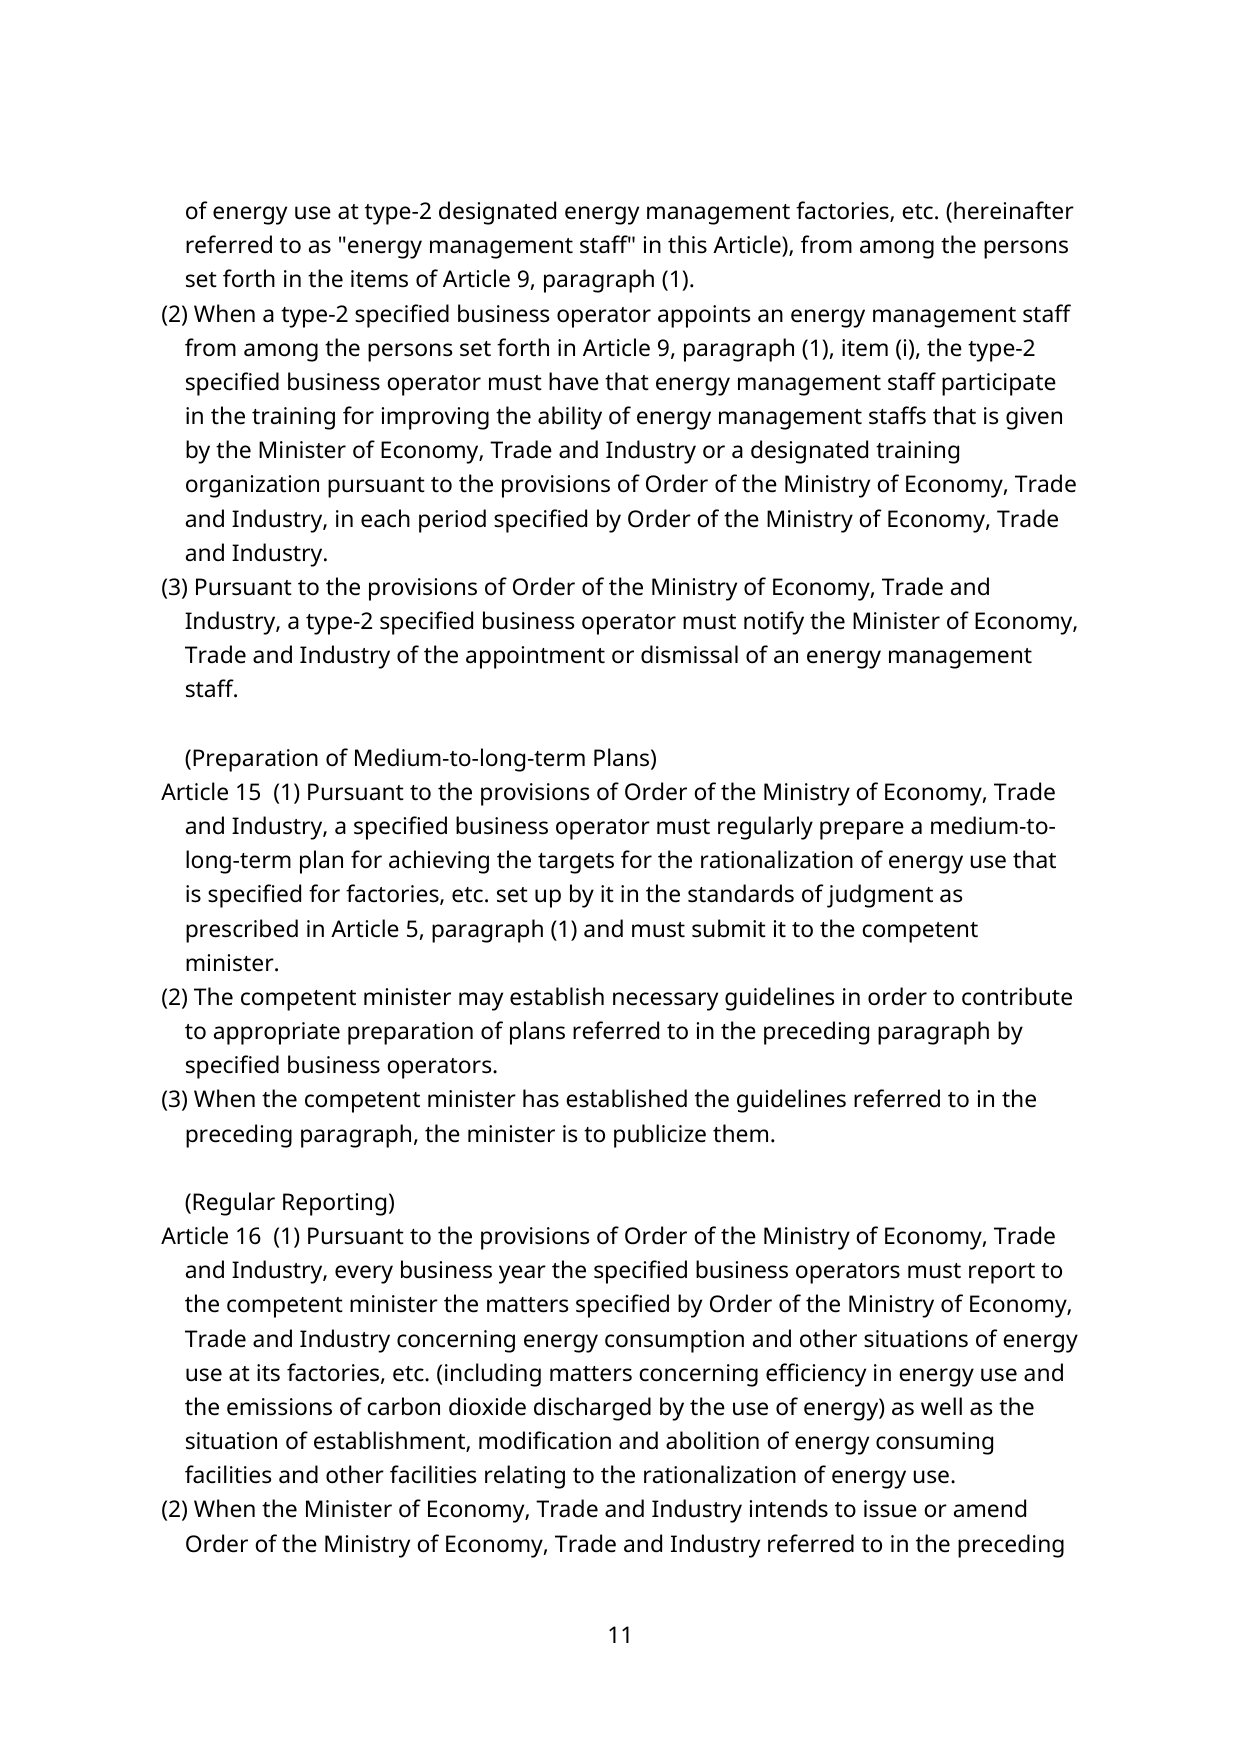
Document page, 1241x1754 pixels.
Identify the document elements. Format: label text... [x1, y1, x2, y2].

text (Preparation of Medium-to-long-term Plans) [184, 740, 1079, 774]
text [161, 194, 1079, 296]
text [161, 1492, 1079, 1560]
text (2) When a type-2 specified business operator appoints an energy management staff from among the persons set forth in Article 9, paragraph (1), item (i), the type-2 specified business operator must have that energy management staff participate in the training for improving the ability of energy management staffs that is given by the Minister of Economy, Trade and Industry or a designated training organization pursuant to the provisions of Order of the Ministry of Economy, Trade and Industry, in each period specified by Order of the Ministry of Economy, Trade and Industry. [161, 296, 1079, 569]
text Article 15 (1) Pursuant to the provisions of Order of the Ministry of Economy, Trade and Industry, a specified business operator must regularly prepare a medium-to-long-term plan for achieving the targets for the rationalization of energy use that is specified for factories, etc. set up by it in the standards of judgment as prescribed in Article 5, paragraph (1) and must submit it to the competent minister. [161, 774, 1079, 979]
text (Regular Reporting) [184, 1184, 1079, 1219]
text Article 16 (1) Pursuant to the provisions of Order of the Ministry of Economy, Trade and Industry, every business year the specified business operators must report to the competent minister the matters specified by Order of the Ministry of Economy, Trade and Industry concerning energy consumption and other situations of energy use at its factories, etc. (including matters concerning efficiency in energy use and the emissions of carbon dioxide discharged by the use of energy) as well as the situation of establishment, modification and abolition of energy consuming facilities and other facilities relating to the rationalization of energy use. [161, 1219, 1079, 1492]
text (2) The competent minister may establish necessary guidelines in order to contribute to appropriate preparation of plans referred to in the preceding paragraph by specified business operators. [161, 979, 1079, 1082]
text (3) When the competent minister has established the guidelines referred to in the preceding paragraph, the minister is to publicize them. [161, 1082, 1079, 1150]
text (3) Pursuant to the provisions of Order of the Ministry of Economy, Trade and Industry, a type-2 specified business operator must notify the Minister of Economy, Trade and Industry of the appointment or dismissal of an energy management staff. [161, 569, 1079, 706]
